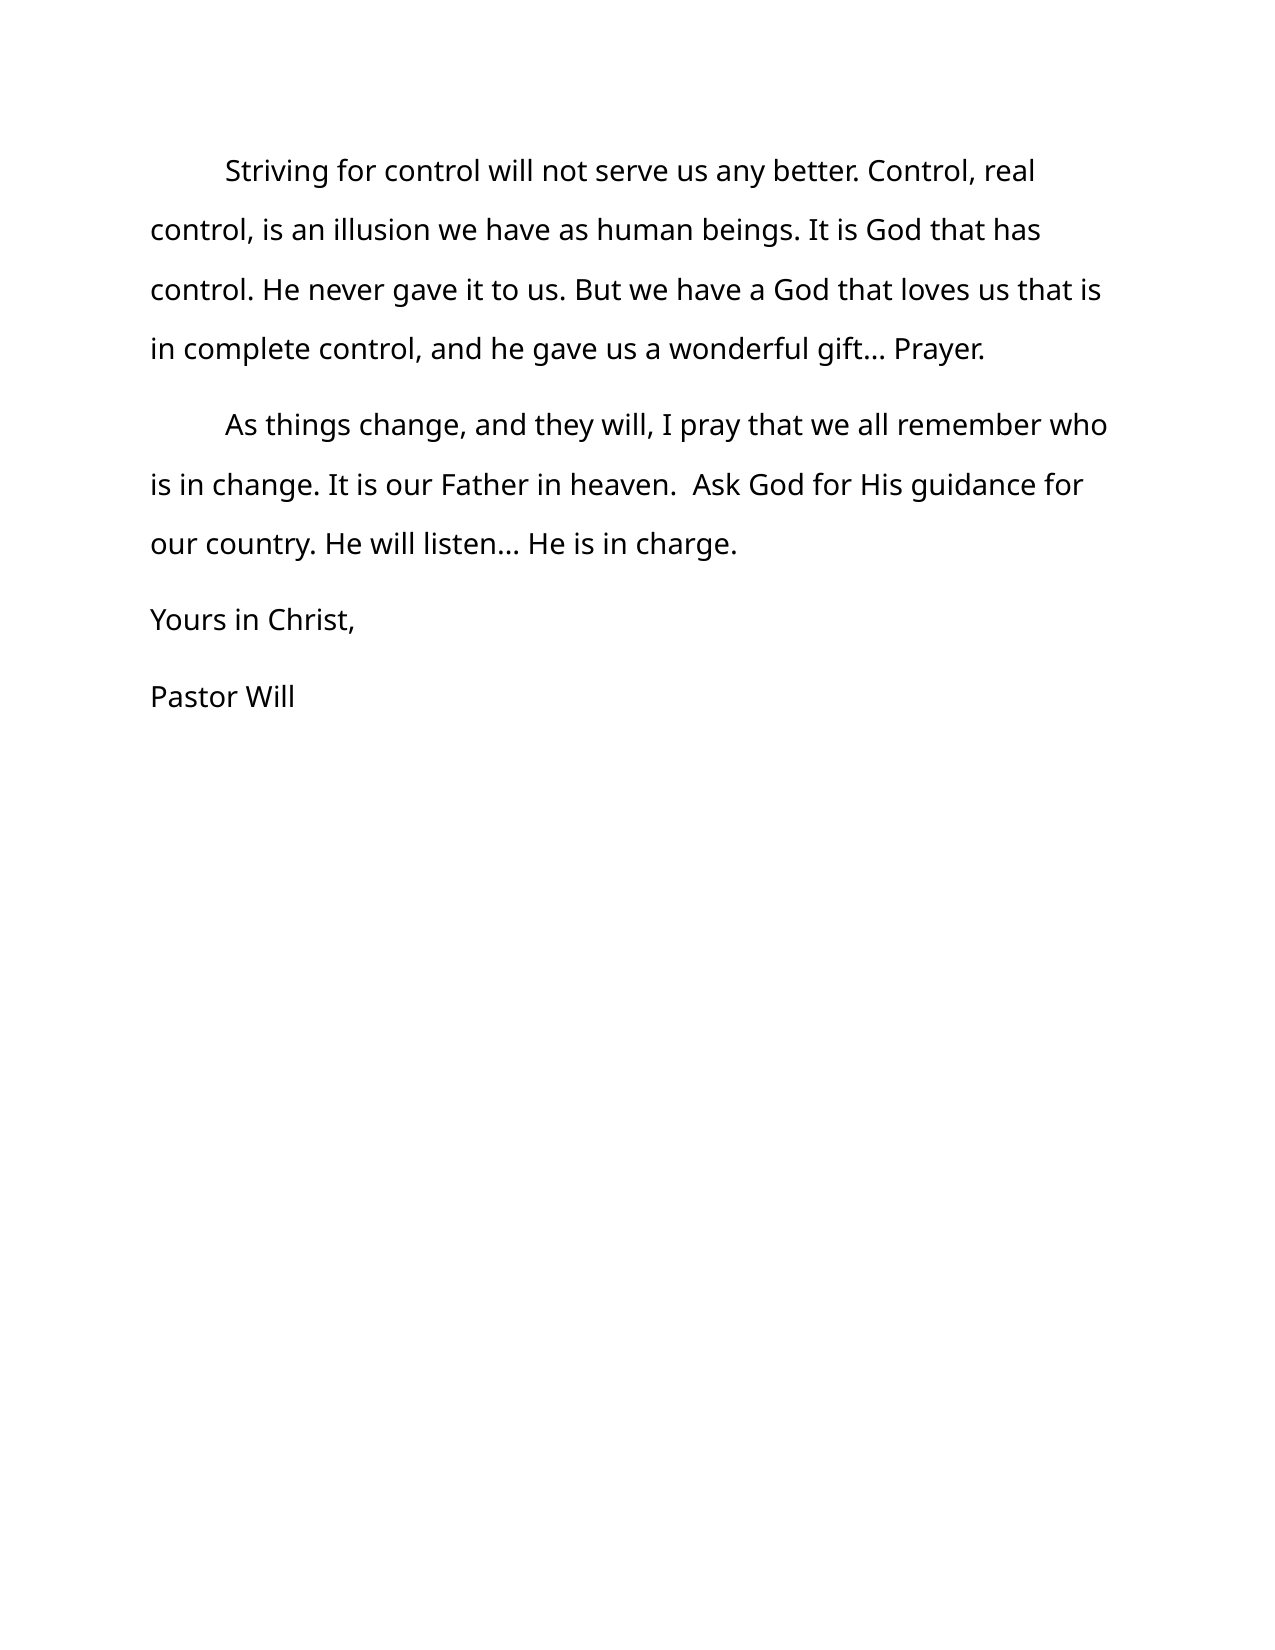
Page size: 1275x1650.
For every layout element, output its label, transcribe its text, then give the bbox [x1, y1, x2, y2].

text As things change, and they will, I pray that we all remember who is in change. It is our Father in heaven. Ask God for His guidance for our country. He will listen… He is in charge. [150, 404, 1125, 563]
text Striving for control will not serve us any better. Control, real control, is an illusion we have as human beings. It is God that has control. He never gave it to us. But we have a God that loves us that is in complete control, and he gave us a wonderful gift… Prayer. [150, 150, 1125, 368]
text Yours in Christ, [150, 600, 1125, 639]
text Pastor Will [150, 676, 1125, 716]
